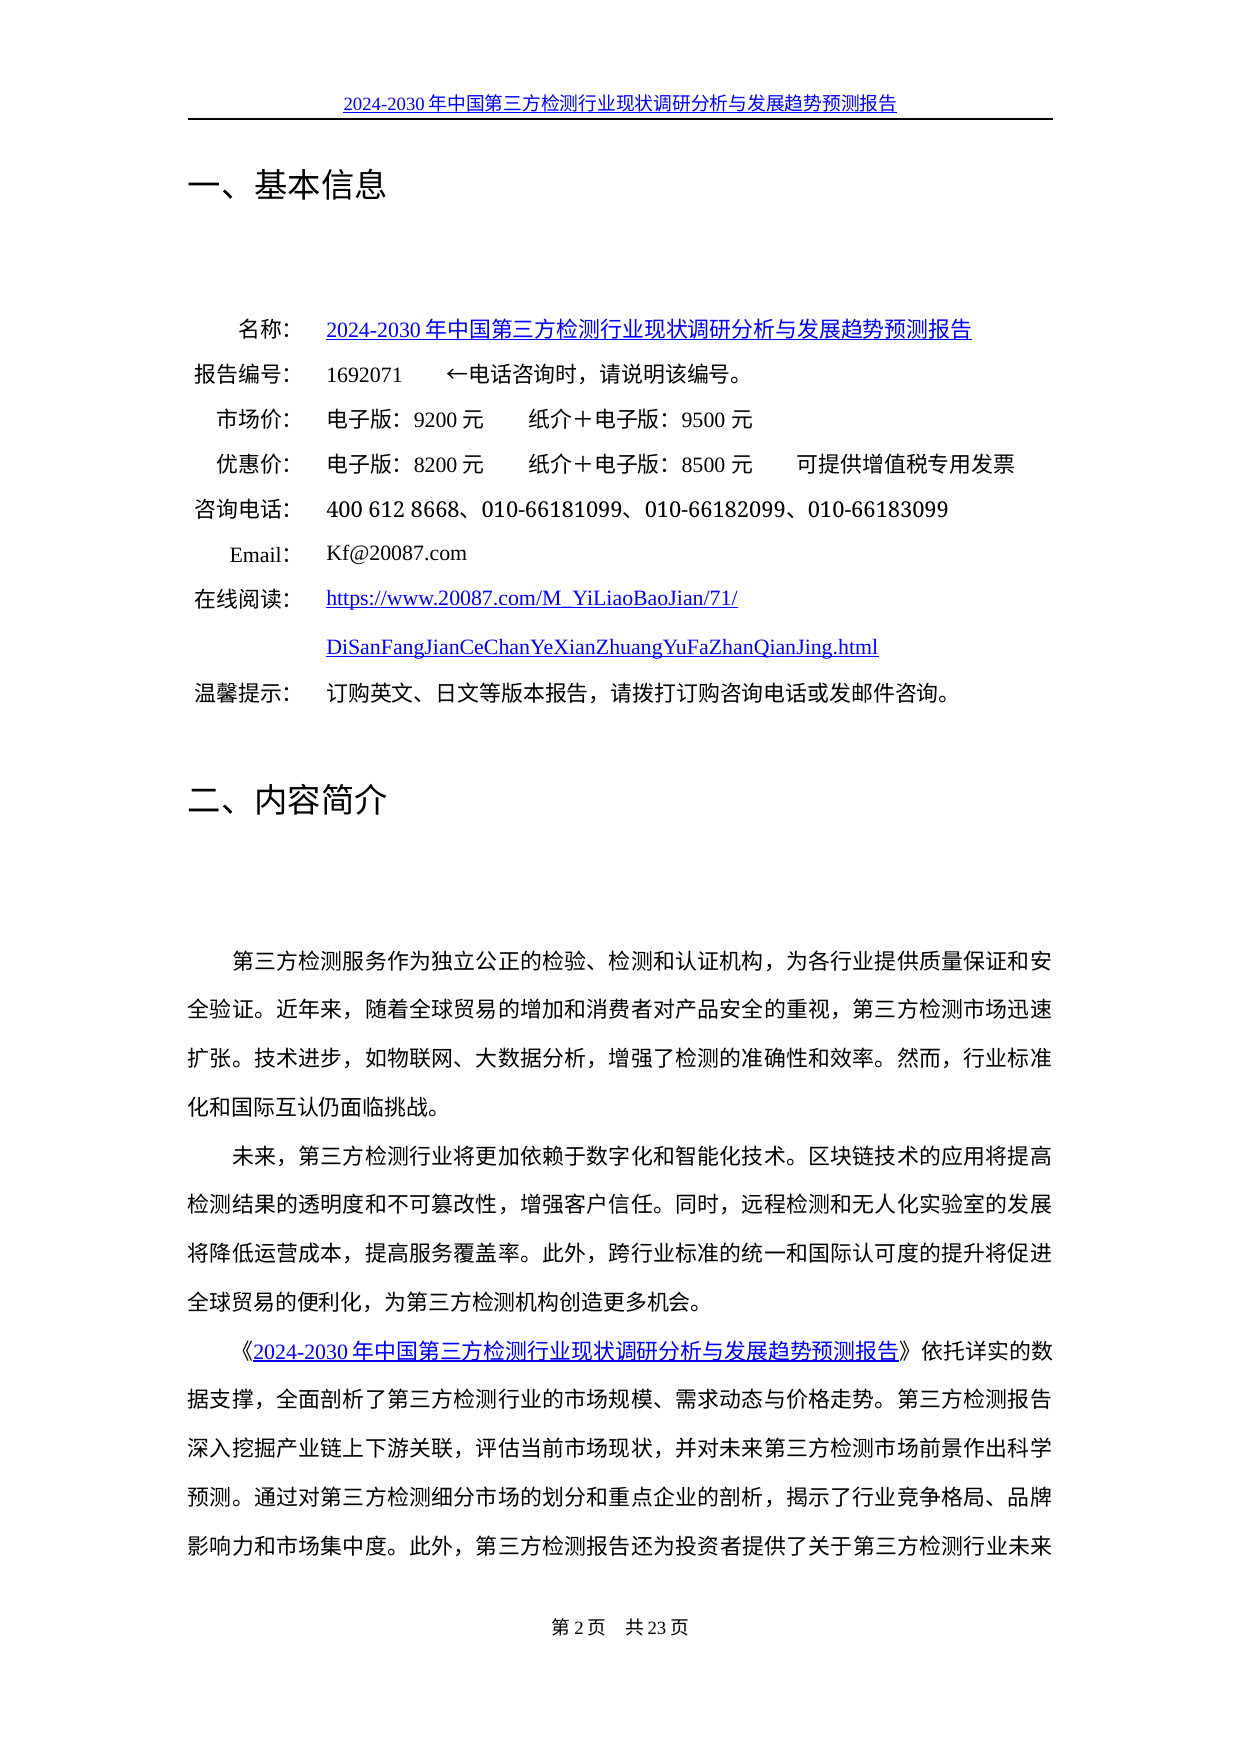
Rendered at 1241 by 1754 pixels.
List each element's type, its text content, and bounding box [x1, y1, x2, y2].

table_header 2024-2030年中国第三方检测行业现状调研分析与发展趋势预测报告 [315, 312, 1073, 357]
table_cell 1692071 ←电话咨询时，请说明该编号。 [315, 357, 1073, 402]
table_cell Email： [167, 537, 315, 582]
table_cell 报告编号： [167, 357, 315, 402]
table_cell 电子版：8200 元 纸介＋电子版：8500 元 可提供增值税专用发票 [315, 447, 1073, 492]
table_cell 温馨提示： [167, 675, 315, 720]
table_cell [315, 582, 1073, 675]
table_cell Kf@20087.com [315, 537, 1073, 582]
table_cell 优惠价： [167, 447, 315, 492]
title 二、内容简介 [187, 766, 1053, 831]
table_cell 咨询电话： [167, 492, 315, 537]
table_header 名称： [167, 312, 315, 357]
table_cell 400 612 8668、010-66181099、010-66182099、010-66183099 [315, 492, 1073, 537]
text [187, 943, 1053, 1561]
table_cell 市场价： [167, 402, 315, 447]
table_cell 电子版：9200 元 纸介＋电子版：9500 元 [315, 402, 1073, 447]
table_cell 在线阅读： [167, 582, 315, 675]
table_cell 订购英文、日文等版本报告，请拨打订购咨询电话或发邮件咨询。 [315, 675, 1073, 720]
title 一、基本信息 [187, 150, 1053, 215]
